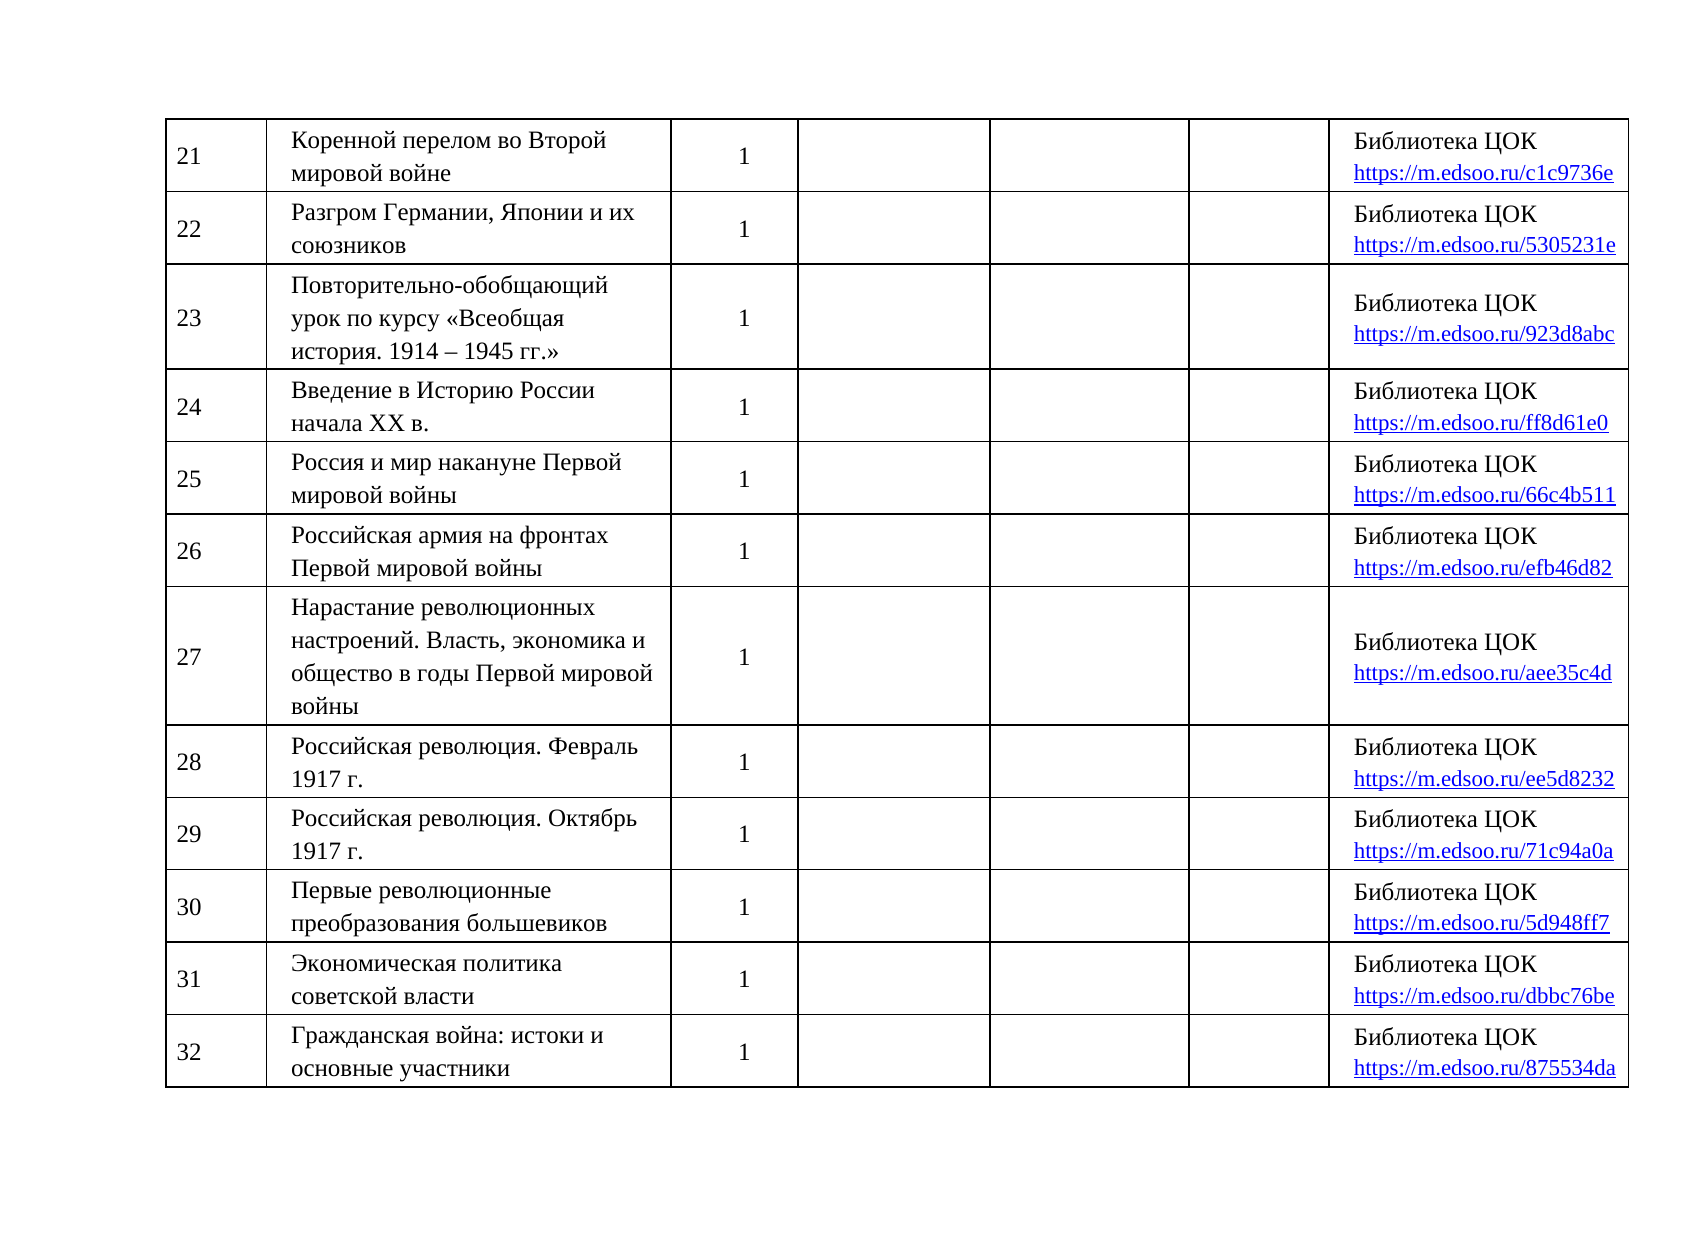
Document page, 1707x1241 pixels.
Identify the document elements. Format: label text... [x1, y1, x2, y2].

table_cell [799, 726, 989, 796]
table_cell [1190, 726, 1328, 796]
table_cell [991, 726, 1188, 796]
table_cell 24 [167, 370, 266, 441]
table_cell [991, 265, 1188, 368]
table_cell Первые революционные преобразования большевиков [267, 870, 670, 941]
table_cell [1190, 1015, 1328, 1086]
table_cell Введение в Историю России начала ХХ в. [267, 370, 670, 441]
table_cell 1 [672, 515, 797, 586]
table_cell [799, 265, 989, 368]
table_cell [799, 515, 989, 586]
table_cell Библиотека ЦОК https://m.edsoo.ru/c1c9736e [1330, 120, 1628, 191]
table_cell Россия и мир накануне Первой мировой войны [267, 442, 670, 513]
table_cell 31 [167, 943, 266, 1013]
table_cell Библиотека ЦОК https://m.edsoo.ru/dbbc76be [1330, 943, 1628, 1013]
table_cell [991, 1015, 1188, 1086]
table_cell [1190, 442, 1328, 513]
table_cell 22 [167, 192, 266, 263]
table_cell [799, 798, 989, 869]
table_cell Гражданская война: истоки и основные участники [267, 1015, 670, 1086]
table_cell [991, 587, 1188, 724]
table_cell [991, 515, 1188, 586]
table_cell [799, 120, 989, 191]
table_cell [799, 870, 989, 941]
table_cell Российская армия на фронтах Первой мировой войны [267, 515, 670, 586]
table_cell 1 [672, 265, 797, 368]
table_cell [991, 943, 1188, 1013]
table_cell Библиотека ЦОК https://m.edsoo.ru/71c94a0a [1330, 798, 1628, 869]
table_cell [991, 442, 1188, 513]
table_cell 1 [672, 726, 797, 796]
table_cell Российская революция. Октябрь 1917 г. [267, 798, 670, 869]
table_cell Библиотека ЦОК https://m.edsoo.ru/875534da [1330, 1015, 1628, 1086]
table_cell Нарастание революционных настроений. Власть, экономика и общество в годы Первой мировой войны [267, 587, 670, 724]
table_cell Библиотека ЦОК https://m.edsoo.ru/5305231e [1330, 192, 1628, 263]
table_cell 1 [672, 798, 797, 869]
table_cell 1 [672, 587, 797, 724]
table_cell Библиотека ЦОК https://m.edsoo.ru/efb46d82 [1330, 515, 1628, 586]
table_cell [799, 442, 989, 513]
table_cell Библиотека ЦОК https://m.edsoo.ru/aee35c4d [1330, 587, 1628, 724]
table_cell [991, 870, 1188, 941]
table_cell [799, 943, 989, 1013]
table_cell Коренной перелом во Второй мировой войне [267, 120, 670, 191]
table_cell Библиотека ЦОК https://m.edsoo.ru/66c4b511 [1330, 442, 1628, 513]
table_cell [991, 120, 1188, 191]
table_cell [1190, 192, 1328, 263]
table_cell 32 [167, 1015, 266, 1086]
table_cell 1 [672, 870, 797, 941]
table_cell [799, 587, 989, 724]
table_cell Разгром Германии, Японии и их союзников [267, 192, 670, 263]
table_cell [1190, 587, 1328, 724]
table_cell [1190, 870, 1328, 941]
table_cell 29 [167, 798, 266, 869]
table_cell [799, 192, 989, 263]
table_cell 23 [167, 265, 266, 368]
table_cell Повторительно-обобщающий урок по курсу «Всеобщая история. 1914 – 1945 гг.» [267, 265, 670, 368]
table_cell 21 [167, 120, 266, 191]
table_cell 1 [672, 442, 797, 513]
table_cell [991, 370, 1188, 441]
table_cell 1 [672, 120, 797, 191]
table_cell [1190, 370, 1328, 441]
table_cell Экономическая политика советской власти [267, 943, 670, 1013]
table_cell 30 [167, 870, 266, 941]
table_cell 27 [167, 587, 266, 724]
table_cell Российская революция. Февраль 1917 г. [267, 726, 670, 796]
table_cell 1 [672, 1015, 797, 1086]
table_cell [1190, 943, 1328, 1013]
table_cell 1 [672, 370, 797, 441]
table_cell 25 [167, 442, 266, 513]
table_cell 28 [167, 726, 266, 796]
table_cell [1190, 798, 1328, 869]
table_cell Библиотека ЦОК https://m.edsoo.ru/5d948ff7 [1330, 870, 1628, 941]
table_cell [799, 370, 989, 441]
table_cell 26 [167, 515, 266, 586]
table_cell [1190, 265, 1328, 368]
table_cell Библиотека ЦОК https://m.edsoo.ru/ff8d61e0 [1330, 370, 1628, 441]
table_cell [1190, 120, 1328, 191]
table_cell [991, 192, 1188, 263]
table_cell 1 [672, 943, 797, 1013]
table_cell 1 [672, 192, 797, 263]
table_cell [991, 798, 1188, 869]
table_cell [1190, 515, 1328, 586]
table_cell Библиотека ЦОК https://m.edsoo.ru/ee5d8232 [1330, 726, 1628, 796]
table_cell Библиотека ЦОК https://m.edsoo.ru/923d8abc [1330, 265, 1628, 368]
table_cell [799, 1015, 989, 1086]
